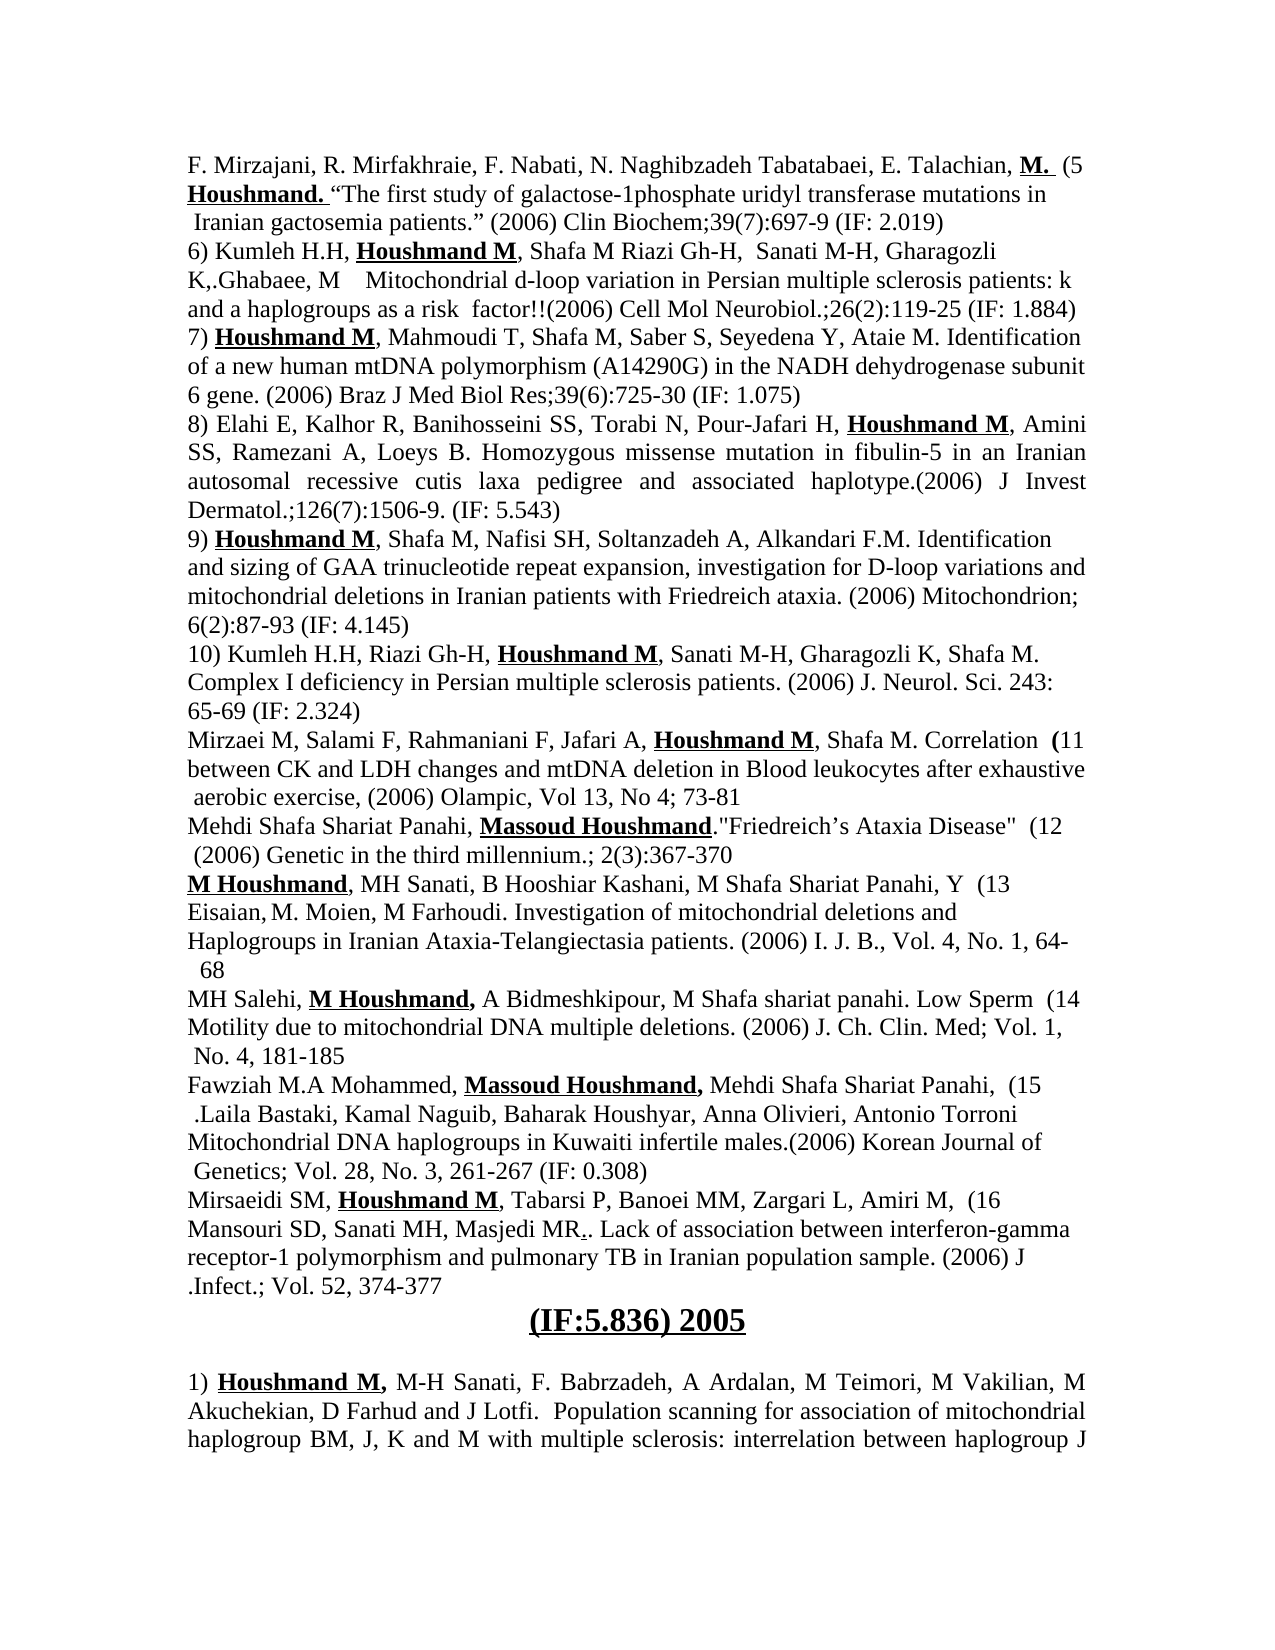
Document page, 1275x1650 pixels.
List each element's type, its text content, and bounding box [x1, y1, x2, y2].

text 2005 (IF:5.836) [187, 1300, 1087, 1338]
text 12) Mehdi Shafa Shariat Panahi, Massoud Houshmand."Friedreich’s Ataxia Disease" (2006) Genetic in the third millennium.; 2(3):367-370 [187, 811, 1087, 869]
text 9) Houshmand M, Shafa M, Nafisi SH, Soltanzadeh A, Alkandari F.M. Identification and sizing of GAA trinucleotide repeat expansion, investigation for D-loop variations and mitochondrial deletions in Iranian patients with Friedreich ataxia. (2006) Mitochondrion; 6(2):87-93 (IF: 4.145) [187, 524, 1087, 639]
text 6) Kumleh H.H, Houshmand M, Shafa M Riazi Gh-H, Sanati M-H, Gharagozli K,.Ghabaee, M Mitochondrial d-loop variation in Persian multiple sclerosis patients: k and a haplogroups as a risk factor!!(2006) Cell Mol Neurobiol.;26(2):119-25 (IF: 1.884) [187, 236, 1087, 322]
text 13) M Houshmand, MH Sanati, B Hooshiar Kashani, M Shafa Shariat Panahi, Y Eisaian, M. Moien, M Farhoudi. Investigation of mitochondrial deletions and Haplogroups in Iranian Ataxia-Telangiectasia patients. (2006) I. J. B., Vol. 4, No. 1, 64-68 [187, 869, 1087, 984]
text 16) Mirsaeidi SM, Houshmand M, Tabarsi P, Banoei MM, Zargari L, Amiri M, Mansouri SD, Sanati MH, Masjedi MR.. Lack of association between interferon-gamma receptor-1 polymorphism and pulmonary TB in Iranian population sample. (2006) J Infect.; Vol. 52, 374-377. [187, 1185, 1087, 1300]
text 7) Houshmand M, Mahmoudi T, Shafa M, Saber S, Seyedena Y, Ataie M. Identification of a new human mtDNA polymorphism (A14290G) in the NADH dehydrogenase subunit 6 gene. (2006) Braz J Med Biol Res;39(6):725-30 (IF: 1.075) [187, 322, 1087, 409]
text 14) MH Salehi, M Houshmand, A Bidmeshkipour, M Shafa shariat panahi. Low Sperm Motility due to mitochondrial DNA multiple deletions. (2006) J. Ch. Clin. Med; Vol. 1, No. 4, 181-185 [187, 984, 1087, 1070]
text 8) Elahi E, Kalhor R, Banihosseini SS, Torabi N, Pour-Jafari H, Houshmand M, Amini SS, Ramezani A, Loeys B. Homozygous missense mutation in fibulin-5 in an Iranian autosomal recessive cutis laxa pedigree and associated haplotype.(2006) J Invest Dermatol.;126(7):1506-9. (IF: 5.543) [187, 409, 1087, 524]
text Mitochondrial DNA haplogroups in Kuwaiti infertile males.(2006) Korean Journal of Genetics; Vol. 28, No. 3, 261-267 (IF: 0.308) [187, 1127, 1087, 1185]
text 10) Kumleh H.H, Riazi Gh-H, Houshmand M, Sanati M-H, Gharagozli K, Shafa M. Complex I deficiency in Persian multiple sclerosis patients. (2006) J. Neurol. Sci. 243: 65-69 (IF: 2.324) [187, 639, 1087, 725]
text 5) F. Mirzajani, R. Mirfakhraie, F. Nabati, N. Naghibzadeh Tabatabaei, E. Talachian, M. Houshmand. “The first study of galactose-1phosphate uridyl transferase mutations in Iranian gactosemia patients.” (2006) Clin Biochem;39(7):697-9 (IF: 2.019) [187, 150, 1087, 236]
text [187, 1367, 1087, 1453]
text 15) Fawziah M.A Mohammed, Massoud Houshmand, Mehdi Shafa Shariat Panahi, Laila Bastaki, Kamal Naguib, Baharak Houshyar, Anna Olivieri, Antonio Torroni. [187, 1070, 1087, 1127]
text 11) Mirzaei M, Salami F, Rahmaniani F, Jafari A, Houshmand M, Shafa M. Correlation between CK and LDH changes and mtDNA deletion in Blood leukocytes after exhaustive aerobic exercise, (2006) Olampic, Vol 13, No 4; 73-81 [187, 725, 1087, 811]
